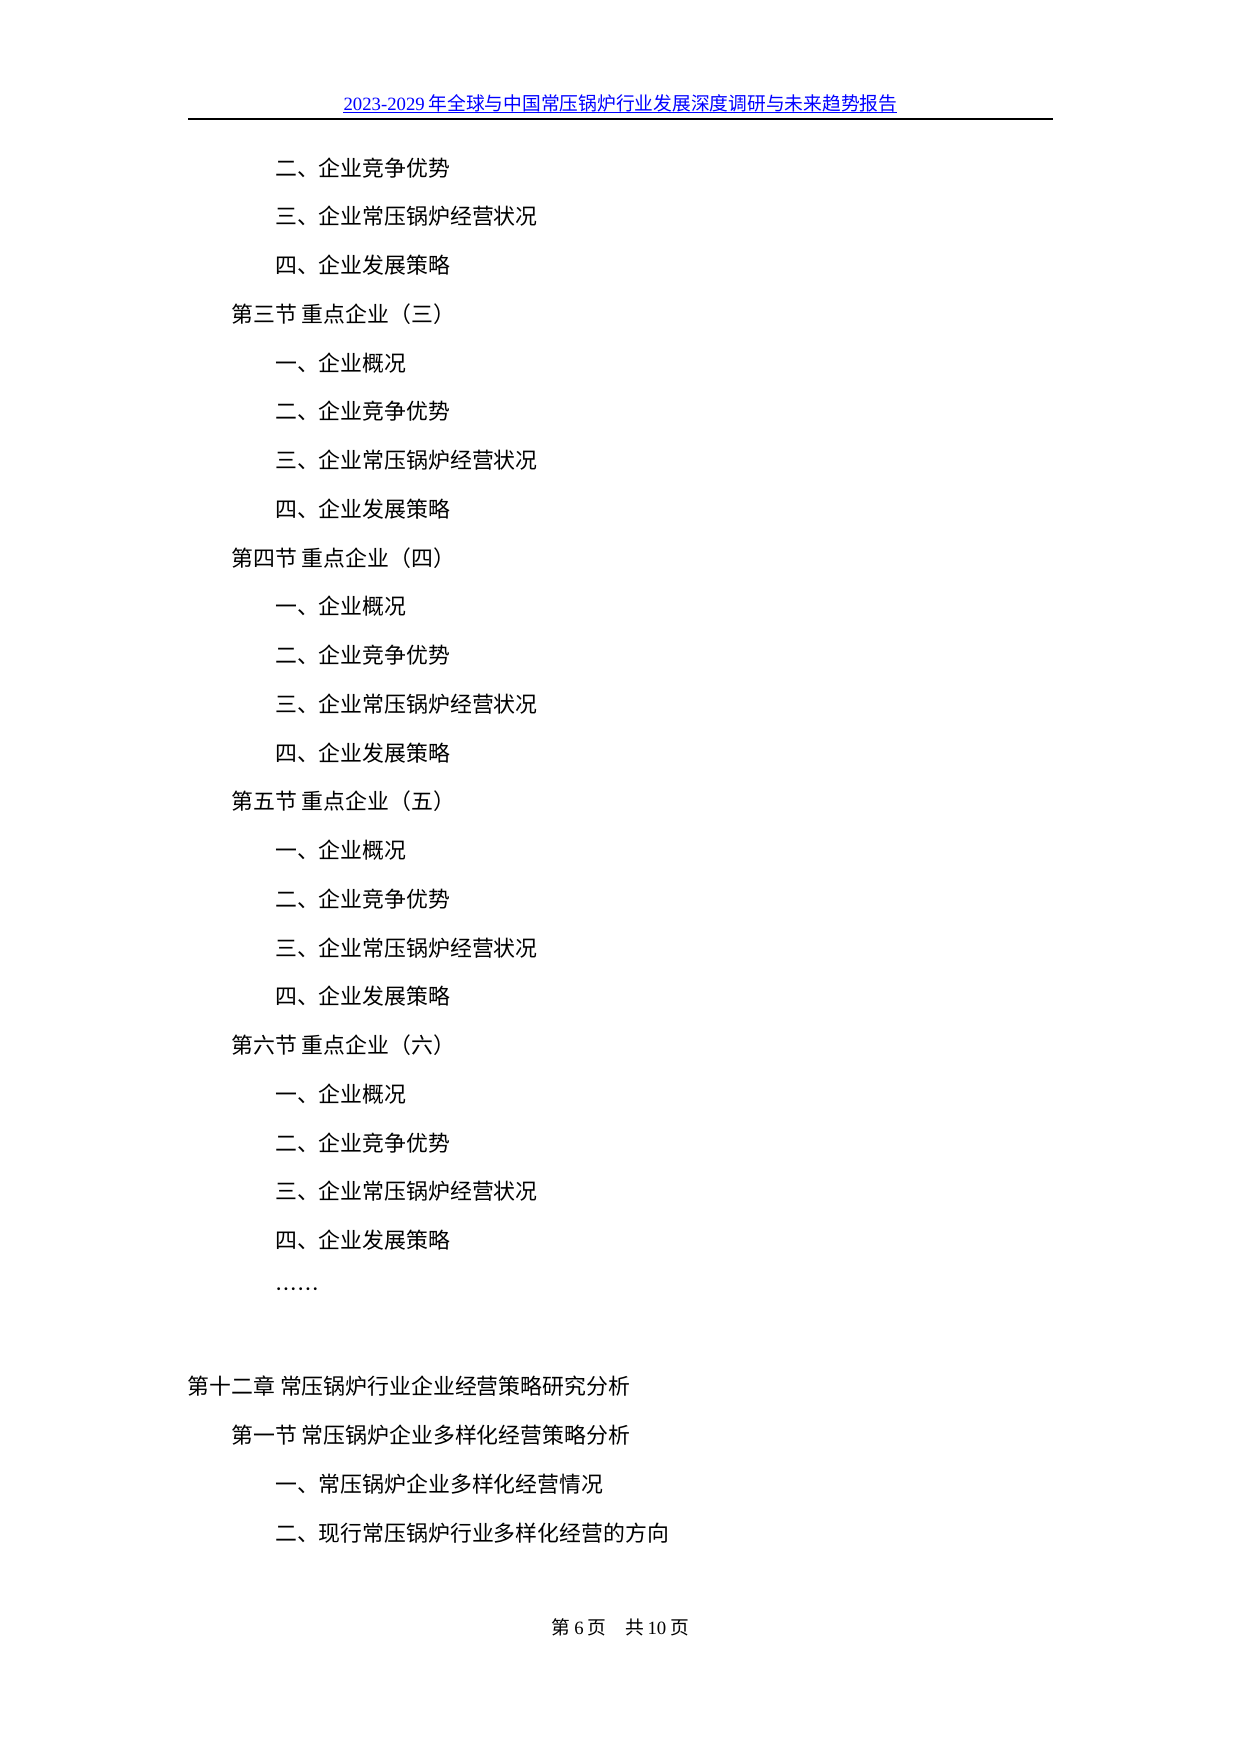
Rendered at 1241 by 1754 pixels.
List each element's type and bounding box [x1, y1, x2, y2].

text [187, 150, 1053, 1548]
